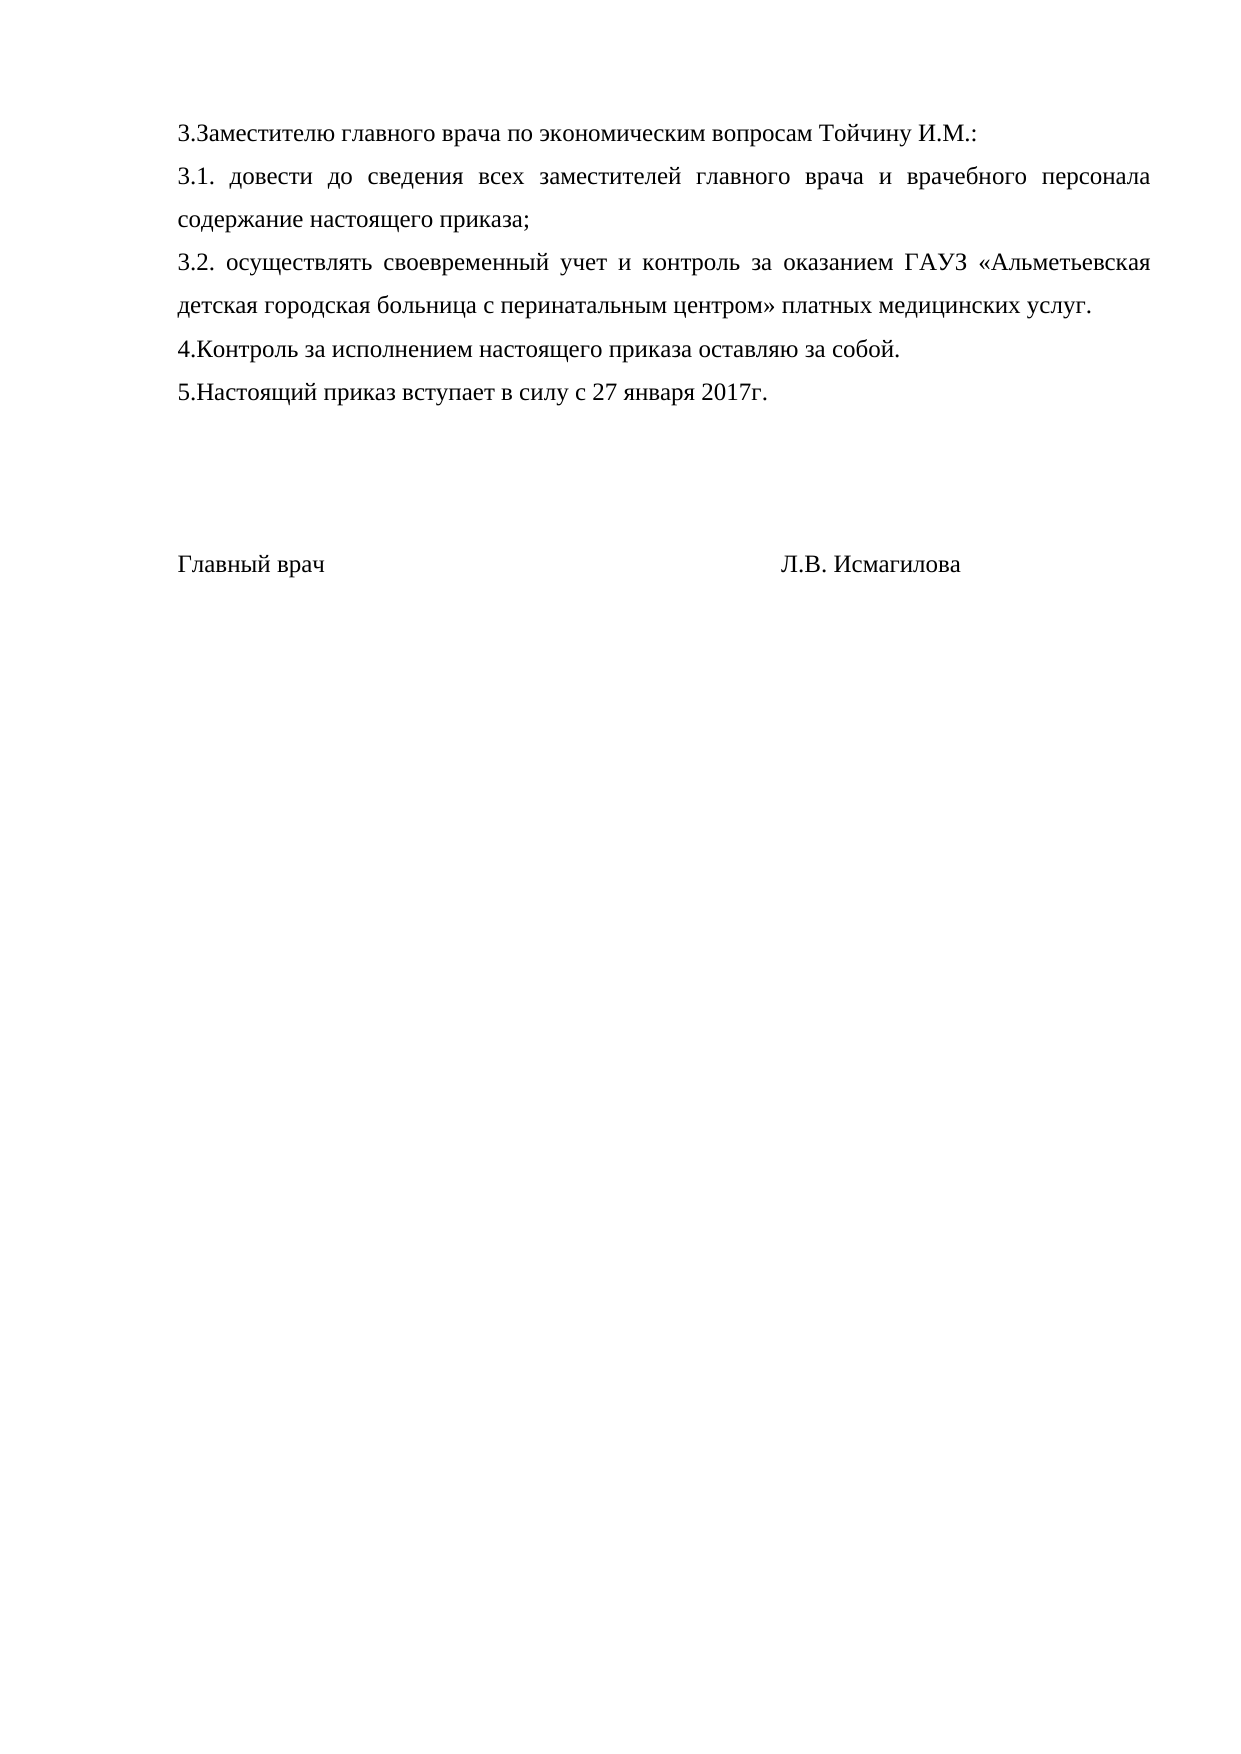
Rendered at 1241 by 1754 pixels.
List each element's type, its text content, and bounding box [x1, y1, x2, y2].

text 3.2. осуществлять своевременный учет и контроль за оказанием ГАУЗ «Альметьевская детская городская больница с перинатальным центром» платных медицинских услуг. [177, 247, 1152, 319]
text 4.Контроль за исполнением настоящего приказа оставляю за собой. [177, 334, 1152, 362]
text Главный врач Л.В. Исмагилова [177, 549, 1152, 578]
text 3.Заместителю главного врача по экономическим вопросам Тойчину И.М.: [177, 118, 1152, 147]
text 5.Настоящий приказ вступает в силу с 27 января 2017г. [177, 377, 1152, 406]
text 3.1. довести до сведения всех заместителей главного врача и врачебного персонала содержание настоящего приказа; [177, 161, 1152, 233]
